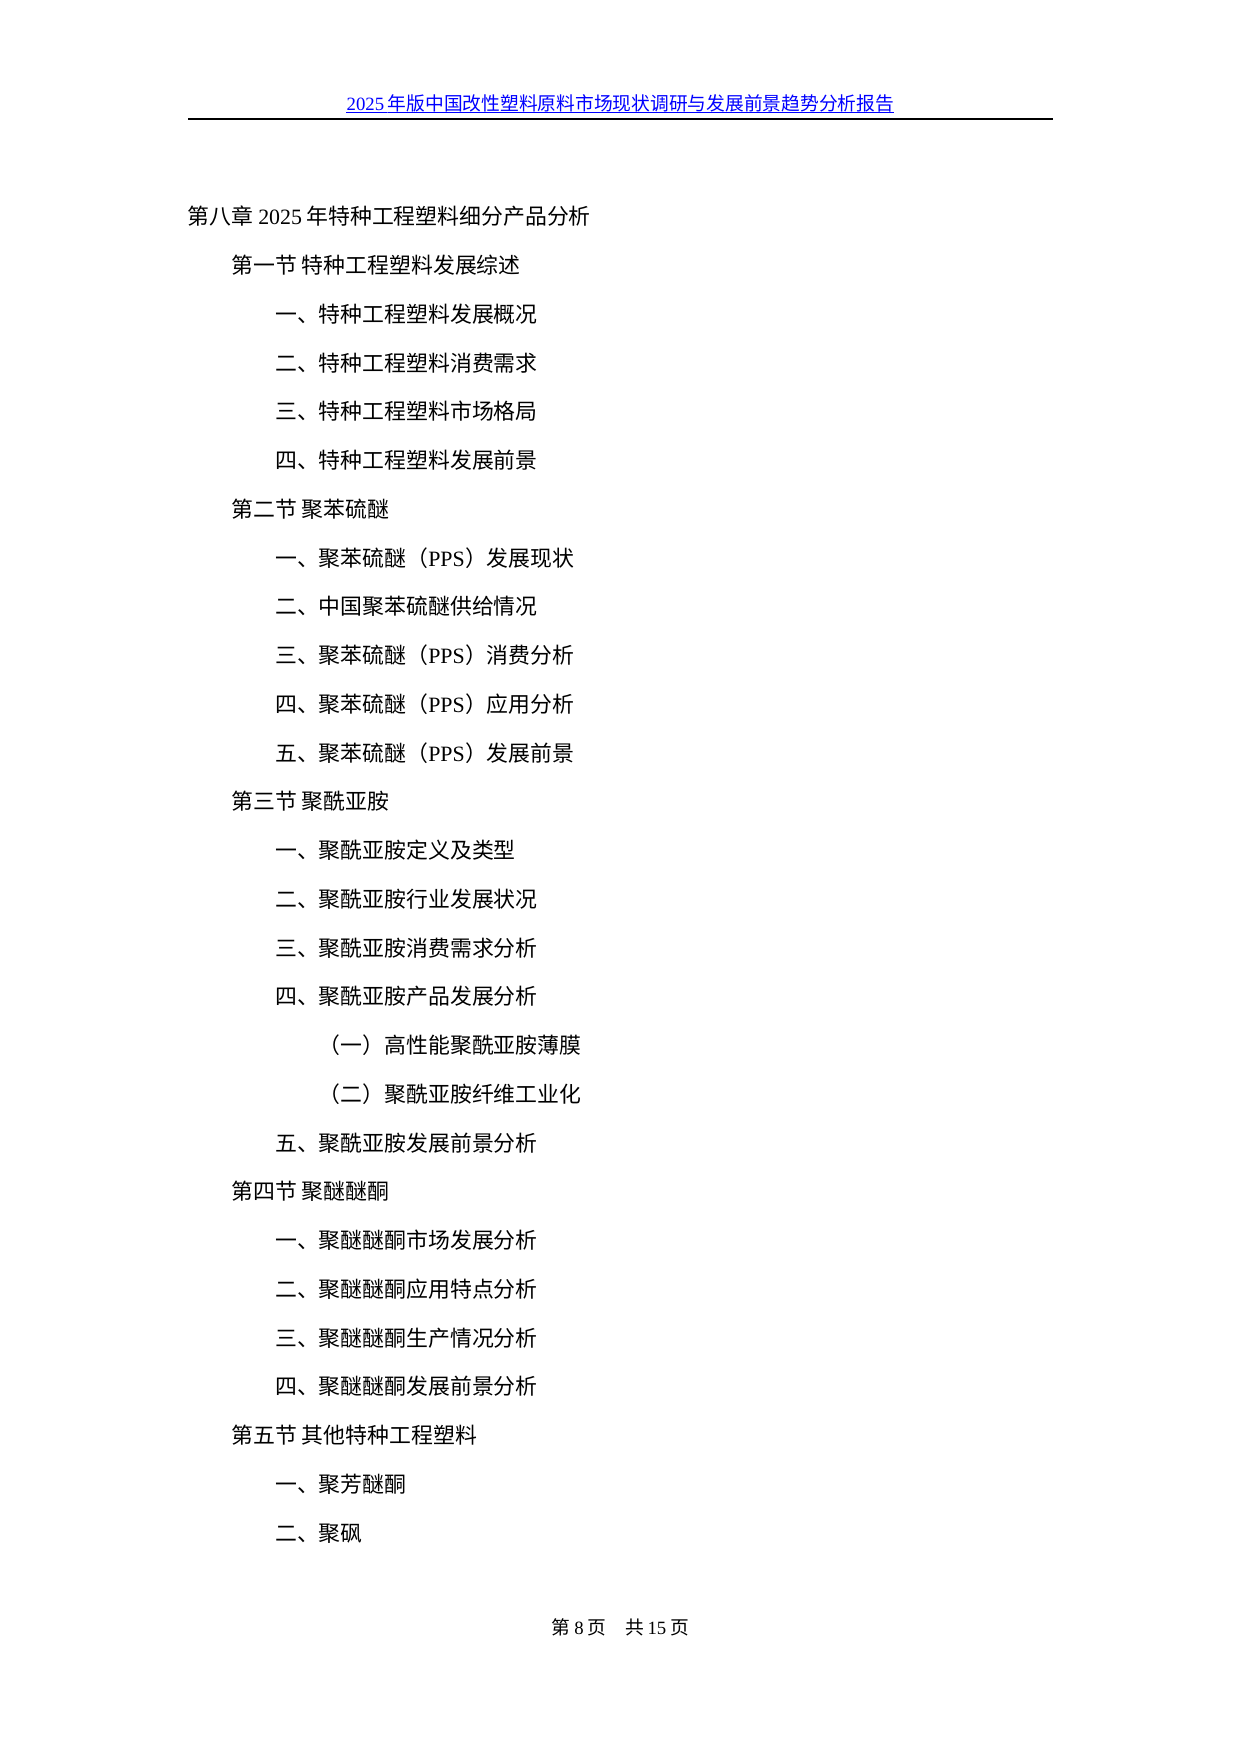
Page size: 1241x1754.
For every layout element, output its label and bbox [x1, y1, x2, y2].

text [187, 150, 1053, 1548]
